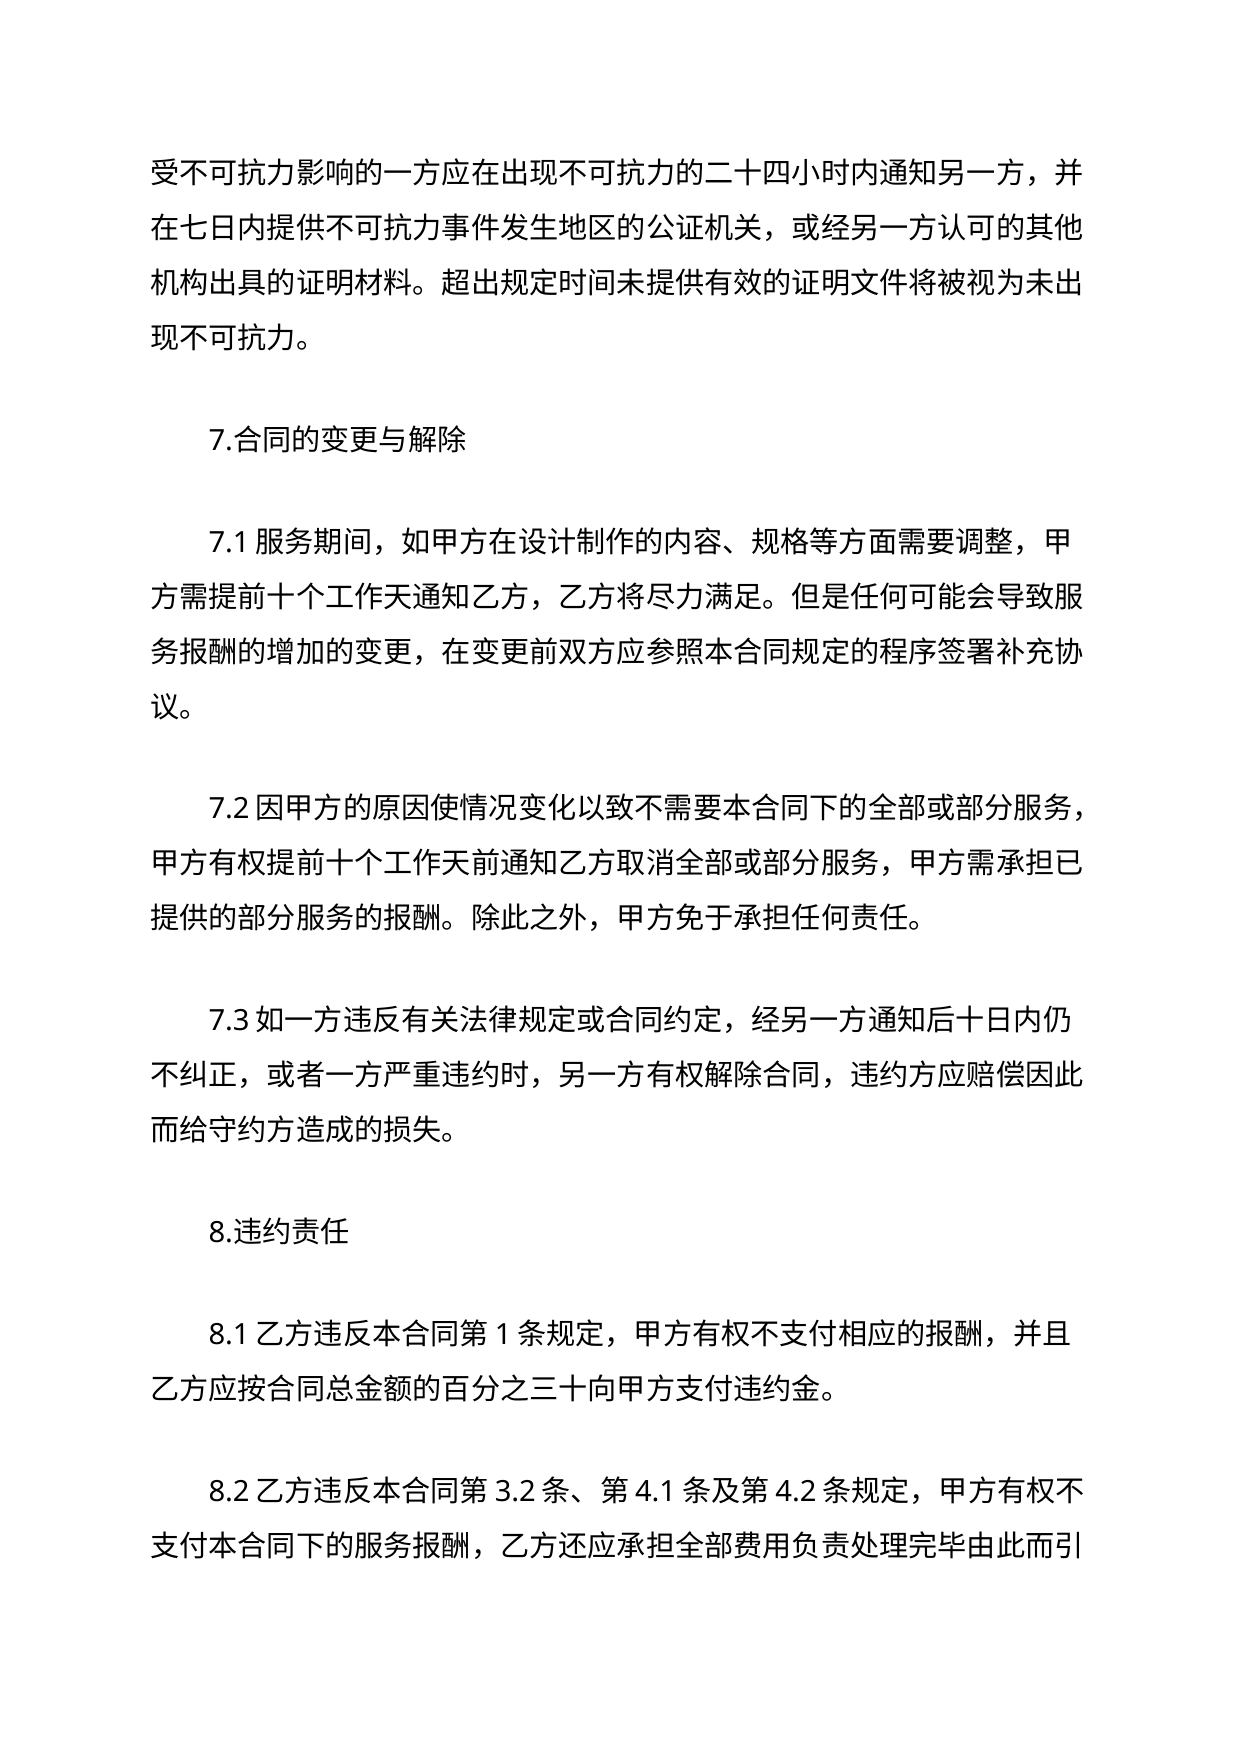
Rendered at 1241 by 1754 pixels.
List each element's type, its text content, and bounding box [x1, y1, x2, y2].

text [150, 1467, 1090, 1564]
text 7.合同的变更与解除 [150, 416, 1090, 459]
text 7.2因甲方的原因使情况变化以致不需要本合同下的全部或部分服务，甲方有权提前十个工作天前通知乙方取消全部或部分服务，甲方需承担已提供的部分服务的报酬。除此之外，甲方免于承担任何责任。 [150, 785, 1090, 937]
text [150, 150, 1090, 357]
text 8.1乙方违反本合同第1条规定，甲方有权不支付相应的报酬，并且乙方应按合同总金额的百分之三十向甲方支付违约金。 [150, 1310, 1090, 1408]
text 8.违约责任 [150, 1208, 1090, 1251]
text 7.3如一方违反有关法律规定或合同约定，经另一方通知后十日内仍不纠正，或者一方严重违约时，另一方有权解除合同，违约方应赔偿因此而给守约方造成的损失。 [150, 997, 1090, 1149]
text 7.1服务期间，如甲方在设计制作的内容、规格等方面需要调整，甲方需提前十个工作天通知乙方，乙方将尽力满足。但是任何可能会导致服务报酬的增加的变更，在变更前双方应参照本合同规定的程序签署补充协议。 [150, 518, 1090, 726]
